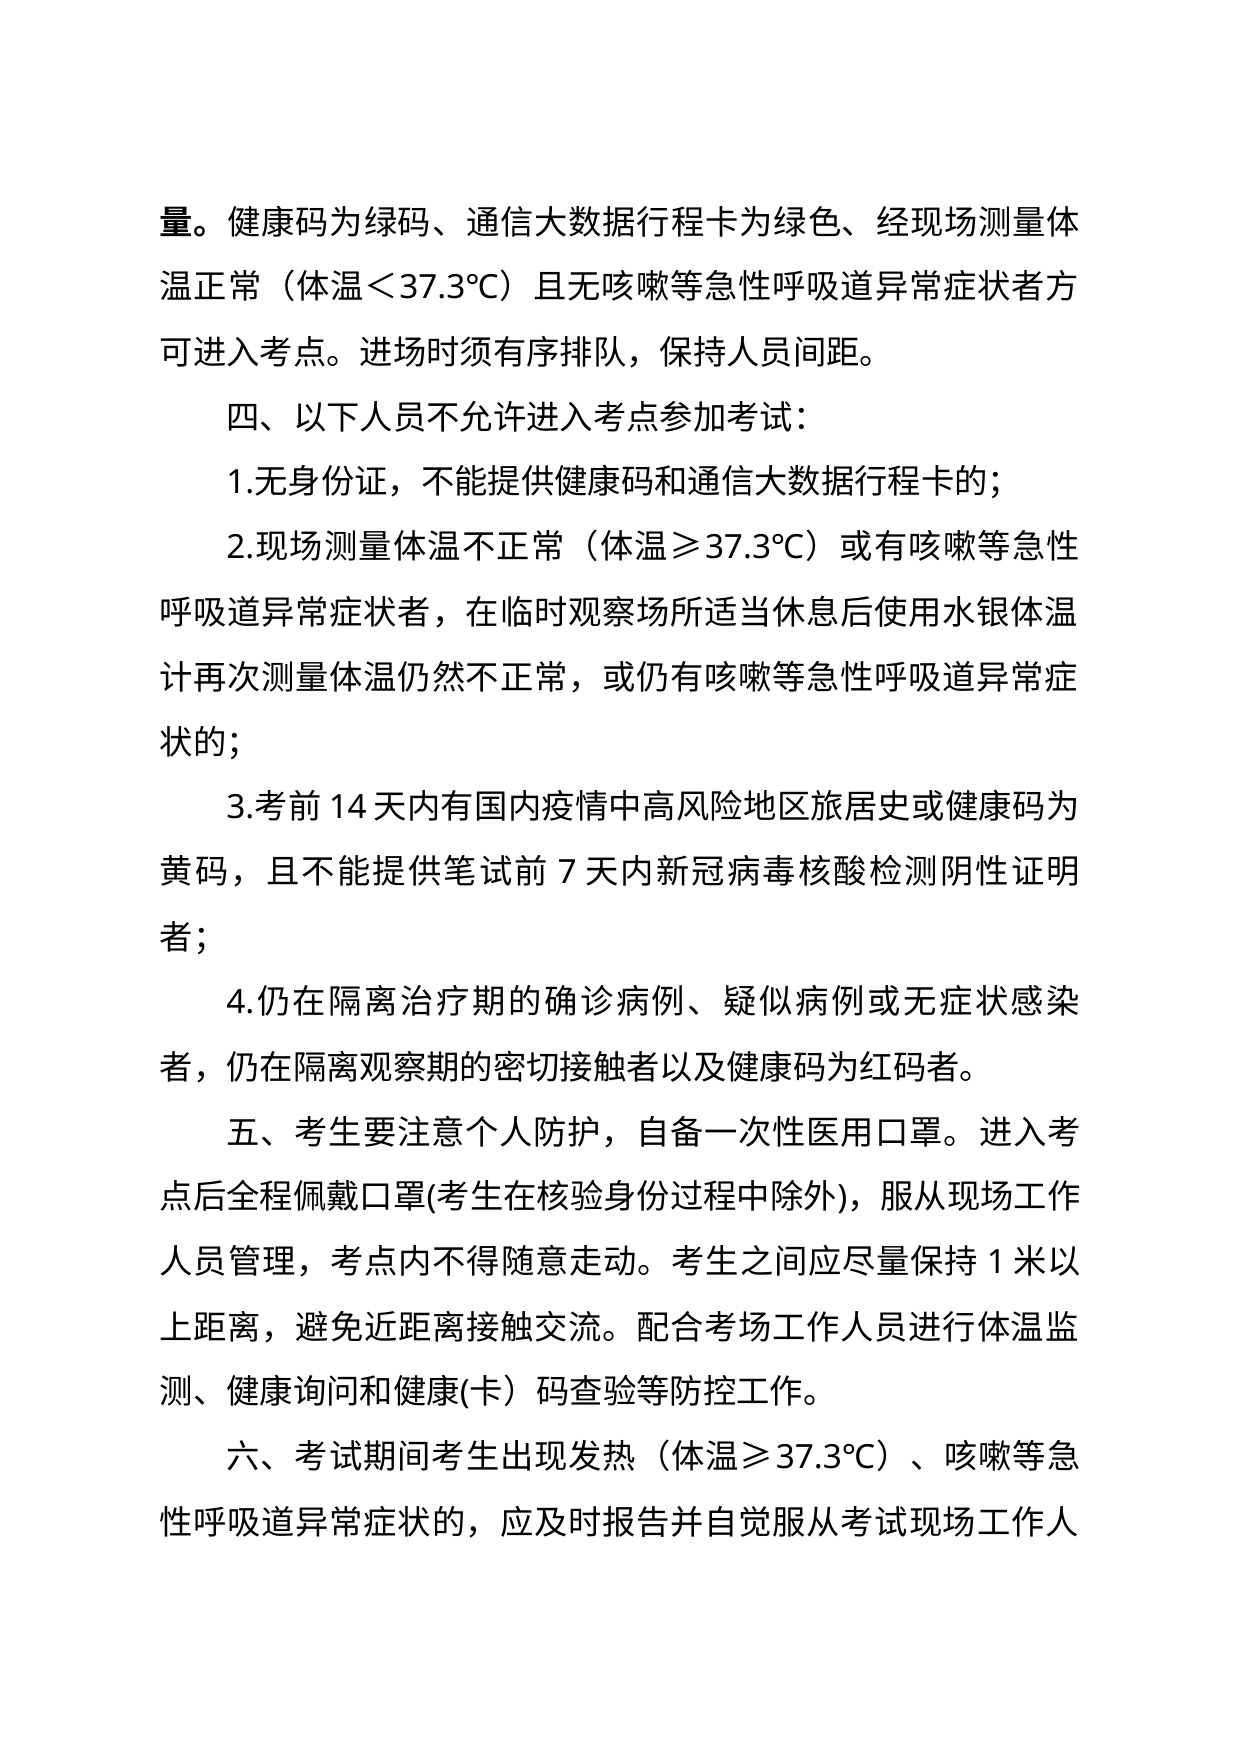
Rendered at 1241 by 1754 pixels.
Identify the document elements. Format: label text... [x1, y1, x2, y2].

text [159, 187, 1081, 382]
text 四、以下人员不允许进入考点参加考试： [159, 382, 1081, 447]
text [159, 1422, 1081, 1552]
text 五、考生要注意个人防护，自备一次性医用口罩。进入考点后全程佩戴口罩(考生在核验身份过程中除外)，服从现场工作人员管理，考点内不得随意走动。考生之间应尽量保持1米以上距离，避免近距离接触交流。配合考场工作人员进行体温监测、健康询问和健康(卡）码查验等防控工作。 [159, 1097, 1081, 1422]
text 4.仍在隔离治疗期的确诊病例、疑似病例或无症状感染者，仍在隔离观察期的密切接触者以及健康码为红码者。 [159, 967, 1081, 1097]
text 1.无身份证，不能提供健康码和通信大数据行程卡的； [159, 447, 1081, 512]
text 2.现场测量体温不正常（体温≥37.3℃）或有咳嗽等急性呼吸道异常症状者，在临时观察场所适当休息后使用水银体温计再次测量体温仍然不正常，或仍有咳嗽等急性呼吸道异常症状的； [159, 512, 1081, 772]
text 3.考前14天内有国内疫情中高风险地区旅居史或健康码为黄码，且不能提供笔试前7天内新冠病毒核酸检测阴性证明者； [159, 772, 1081, 967]
